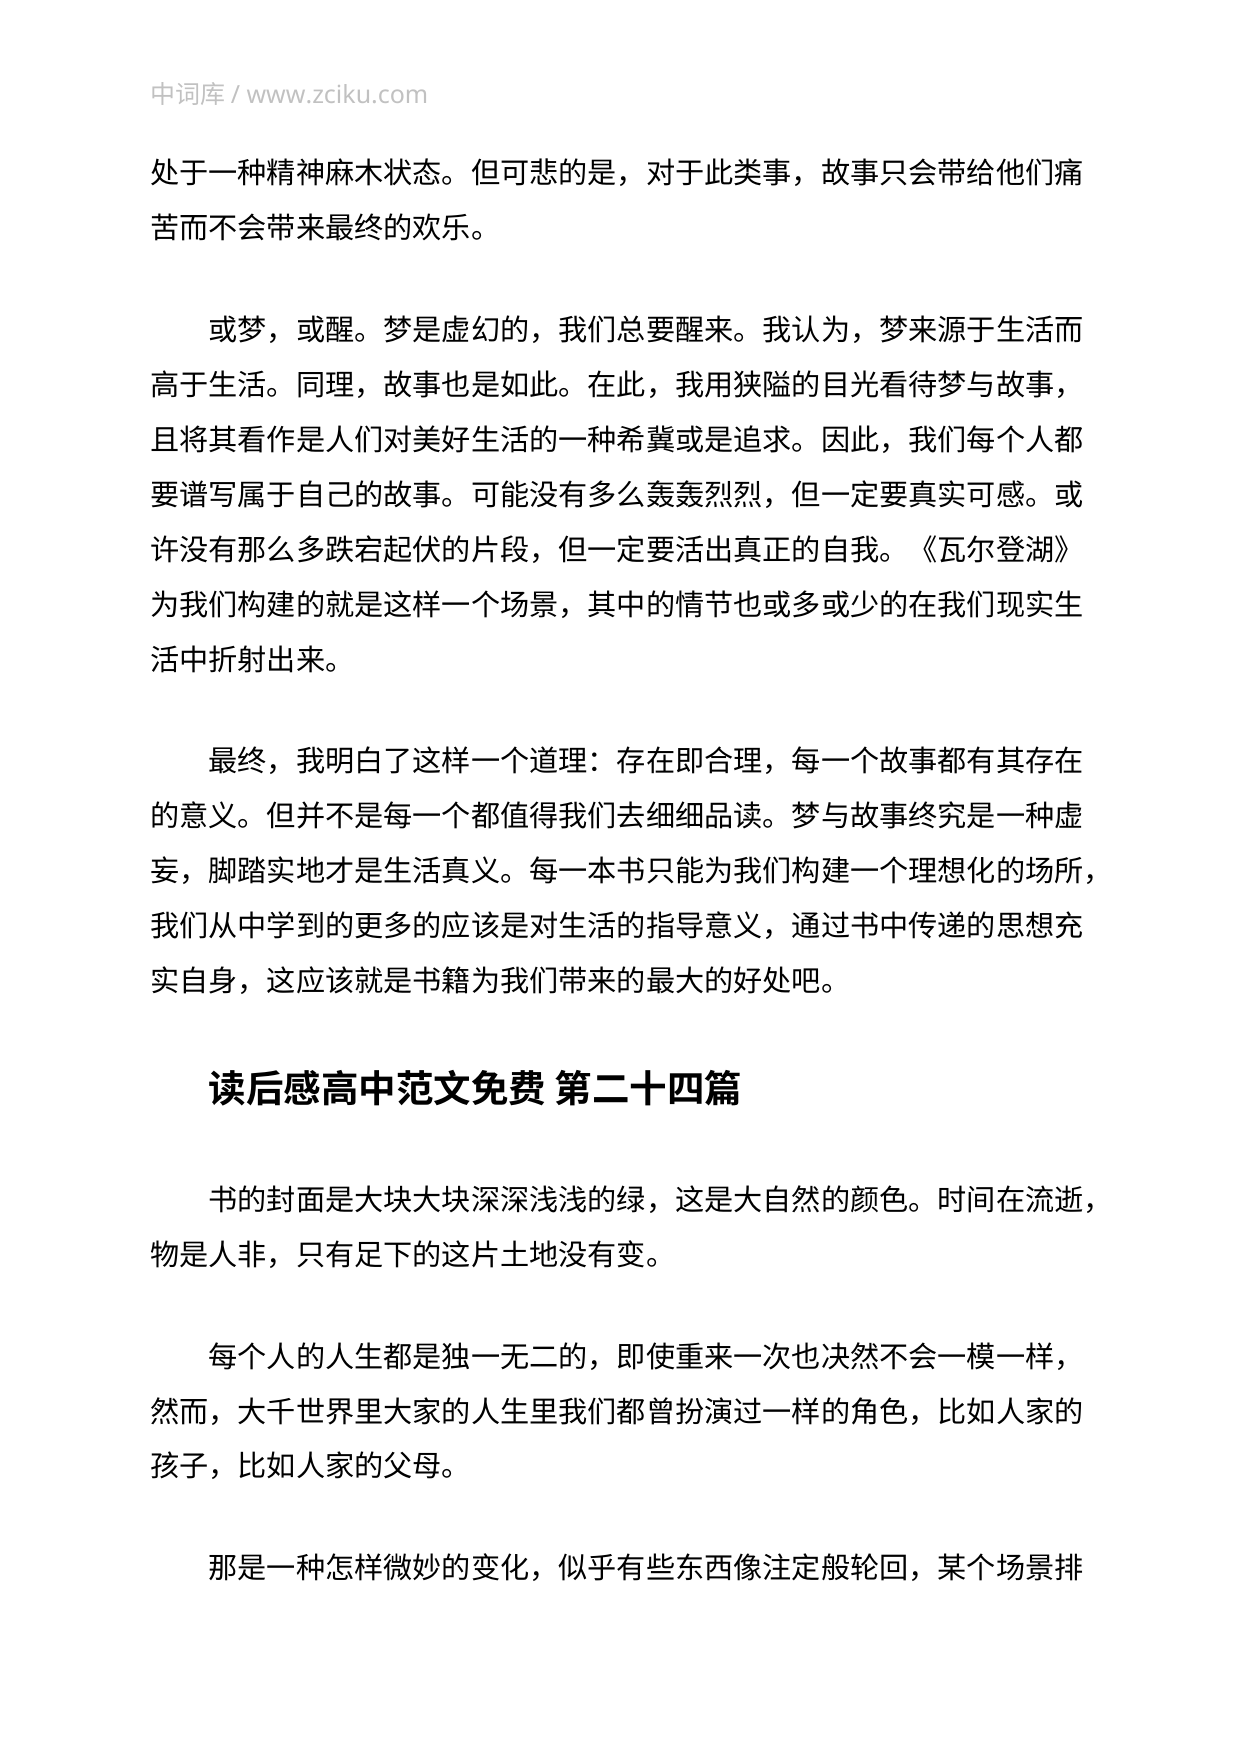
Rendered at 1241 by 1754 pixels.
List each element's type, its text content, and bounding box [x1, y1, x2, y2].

text 书的封面是大块大块深深浅浅的绿，这是大自然的颜色。时间在流逝，物是人非，只有足下的这片土地没有变。 [150, 1177, 1090, 1274]
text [150, 1545, 1090, 1587]
text 每个人的人生都是独一无二的，即使重来一次也决然不会一模一样，然而，大千世界里大家的人生里我们都曾扮演过一样的角色，比如人家的孩子，比如人家的父母。 [150, 1333, 1090, 1485]
text 最终，我明白了这样一个道理：存在即合理，每一个故事都有其存在的意义。但并不是每一个都值得我们去细细品读。梦与故事终究是一种虚妄，脚踏实地才是生活真义。每一本书只能为我们构建一个理想化的场所，我们从中学到的更多的应该是对生活的指导意义，通过书中传递的思想充实自身，这应该就是书籍为我们带来的最大的好处吧。 [150, 738, 1090, 1000]
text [150, 150, 1090, 247]
text 读后感高中范文免费 第二十四篇 [150, 1059, 1090, 1113]
text 或梦，或醒。梦是虚幻的，我们总要醒来。我认为，梦来源于生活而高于生活。同理，故事也是如此。在此，我用狭隘的目光看待梦与故事，且将其看作是人们对美好生活的一种希冀或是追求。因此，我们每个人都要谱写属于自己的故事。可能没有多么轰轰烈烈，但一定要真实可感。或许没有那么多跌宕起伏的片段，但一定要活出真正的自我。《瓦尔登湖》为我们构建的就是这样一个场景，其中的情节也或多或少的在我们现实生活中折射出来。 [150, 307, 1090, 678]
